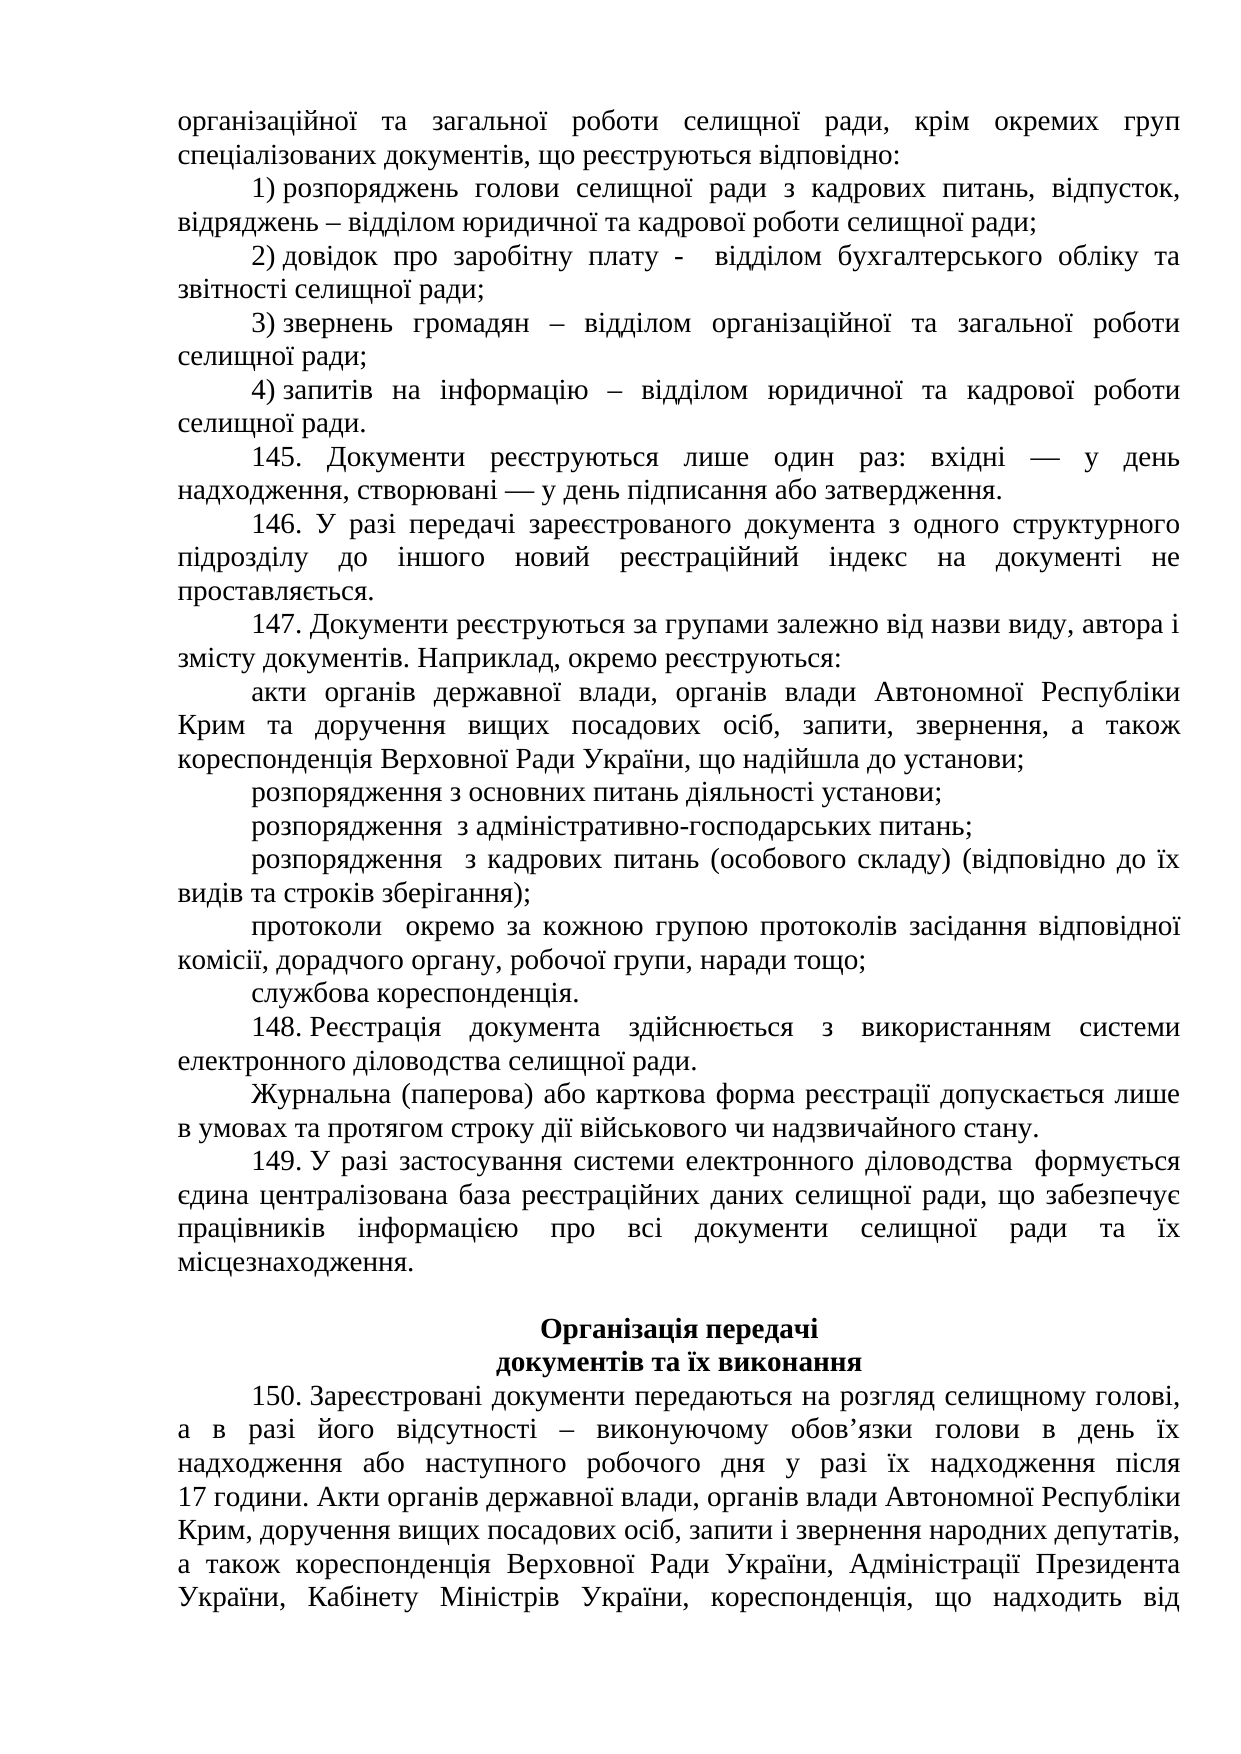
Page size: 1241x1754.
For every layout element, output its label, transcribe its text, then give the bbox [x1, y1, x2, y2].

text Журнальна (паперова) або карткова форма реєстрації допускається лише в умовах та протягом строку дії військового чи надзвичайного стану. [177, 1076, 1181, 1143]
text 147. Документи реєструються за групами залежно від назви виду, автора і змісту документів. Наприклад, окремо реєструються: [177, 607, 1181, 674]
text 1) розпоряджень голови селищної ради з кадрових питань, відпусток, відряджень – відділом юридичної та кадрової роботи селищної ради; [177, 171, 1181, 238]
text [177, 1378, 1181, 1613]
text розпорядження з кадрових питань (особового складу) (відповідно до їх видів та строків зберігання); [177, 841, 1181, 908]
text протоколи окремо за кожною групою протоколів засідання відповідної комісії, дорадчого органу, робочої групи, наради тощо; [177, 908, 1181, 976]
text 145. Документи реєструються лише один раз: вхідні — у день надходження, створювані — у день підписання або затвердження. [177, 439, 1181, 506]
text службова кореспонденція. [177, 976, 1181, 1009]
text 149. У разі застосування системи електронного діловодства формується єдина централізована база реєстраційних даних селищної ради, що забезпечує працівників інформацією про всі документи селищної ради та їх місцезнаходження. [177, 1143, 1181, 1277]
text розпорядження з основних питань діяльності установи; [177, 774, 1181, 808]
text 148. Реєстрація документа здійснюється з використанням системи електронного діловодства селищної ради. [177, 1009, 1181, 1076]
text акти органів державної влади, органів влади Автономної Республіки Крим та доручення вищих посадових осіб, запити, звернення, а також кореспонденція Верховної Ради України, що надійшла до установи; [177, 674, 1181, 774]
text документів та їх виконання [177, 1344, 1181, 1378]
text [177, 103, 1181, 171]
text 3) звернень громадян – відділом організаційної та загальної роботи селищної ради; [177, 305, 1181, 372]
text 4) запитів на інформацію – відділом юридичної та кадрової роботи селищної ради. [177, 372, 1181, 439]
text 2) довідок про заробітну плату - відділом бухгалтерського обліку та звітності селищної ради; [177, 238, 1181, 305]
text Організація передачі [177, 1311, 1181, 1344]
text розпорядження з адміністративно-господарських питань; [177, 808, 1181, 841]
text 146. У разі передачі зареєстрованого документа з одного структурного підрозділу до іншого новий реєстраційний індекс на документі не проставляється. [177, 506, 1181, 607]
